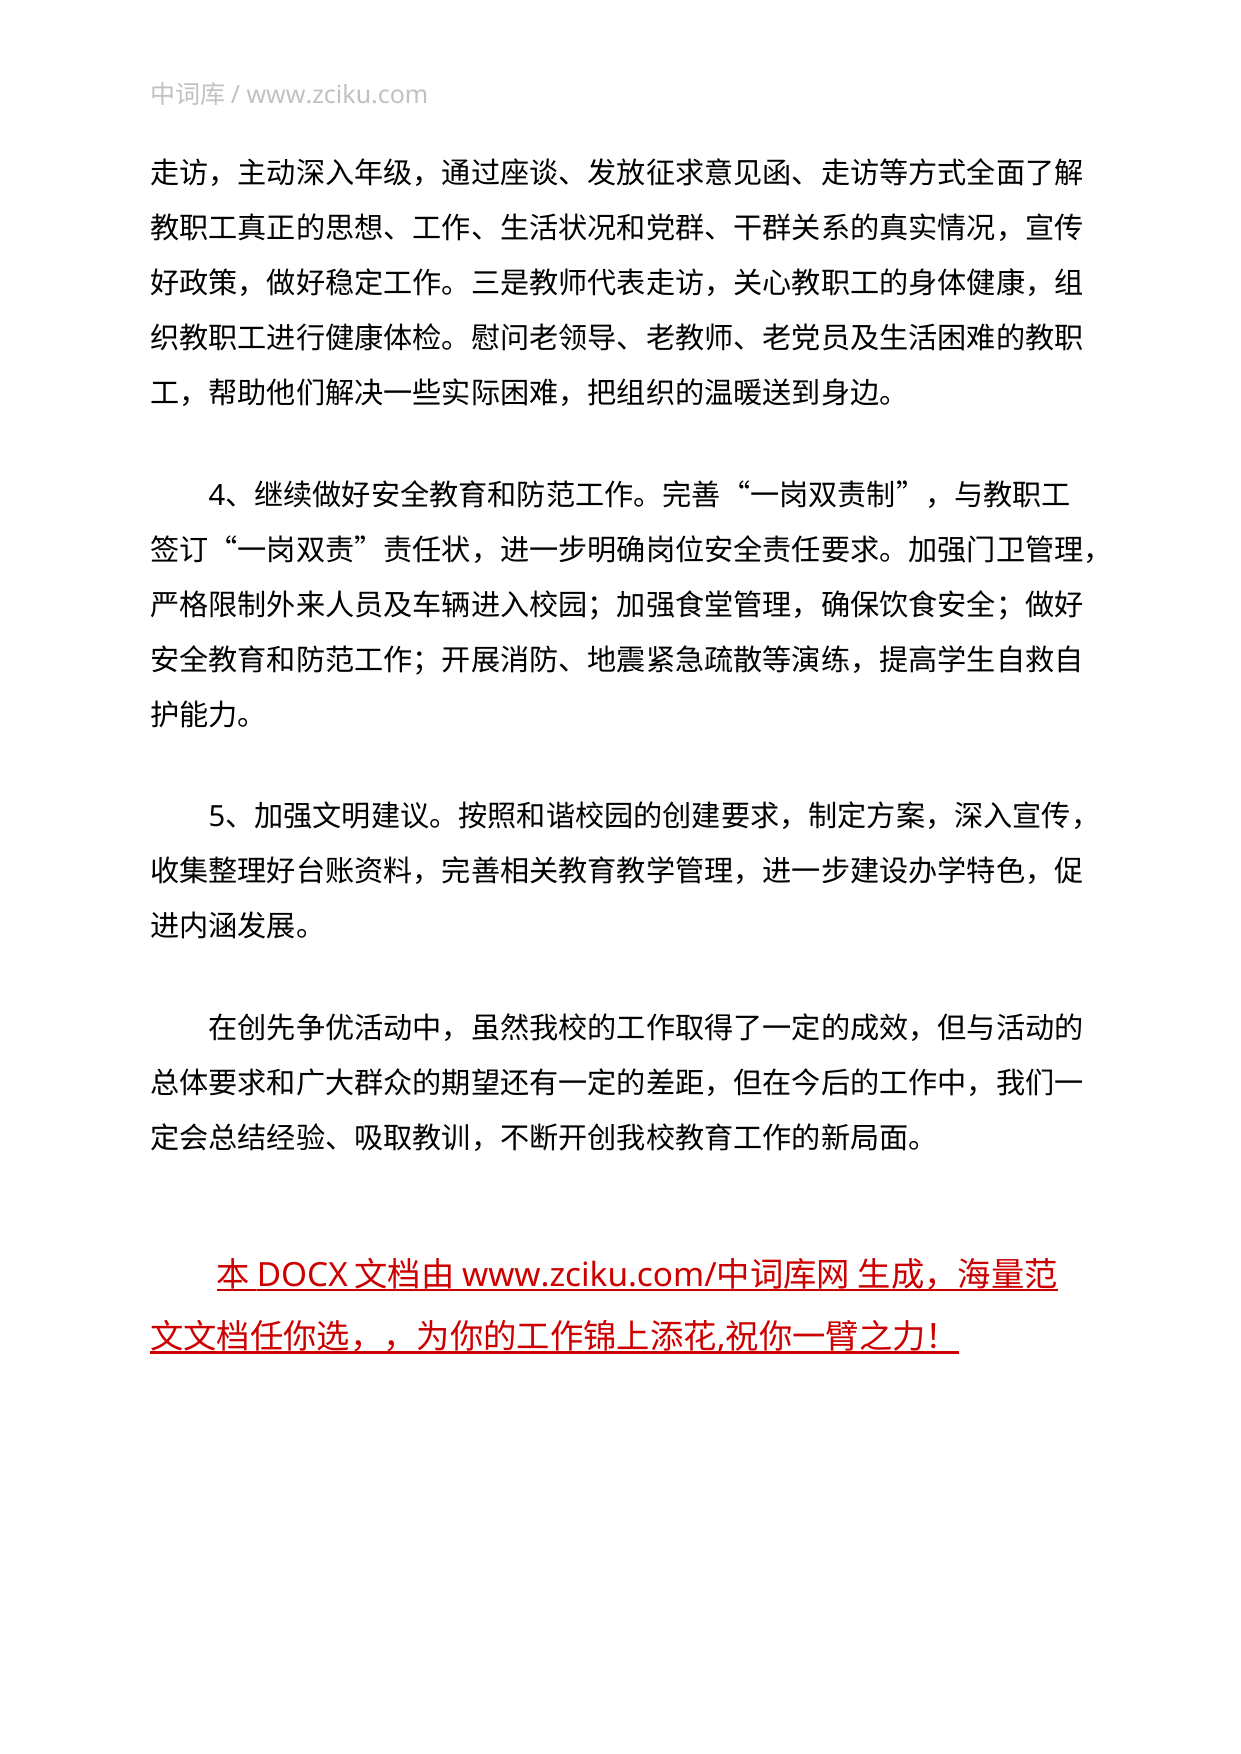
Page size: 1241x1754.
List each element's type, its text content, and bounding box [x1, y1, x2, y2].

text 本DOCX文档由 www.zciku.com/中词库网 生成，海量范文文档任你选，，为你的工作锦上添花,祝你一臂之力！ [150, 1247, 1090, 1358]
text 4、继续做好安全教育和防范工作。完善“一岗双责制”，与教职工签订“一岗双责”责任状，进一步明确岗位安全责任要求。加强门卫管理，严格限制外来人员及车辆进入校园；加强食堂管理，确保饮食安全；做好安全教育和防范工作；开展消防、地震紧急疏散等演练，提高学生自救自护能力。 [150, 471, 1090, 733]
text 在创先争优活动中，虽然我校的工作取得了一定的成效，但与活动的总体要求和广大群众的期望还有一定的差距，但在今后的工作中，我们一定会总结经验、吸取教训，不断开创我校教育工作的新局面。 [150, 1004, 1090, 1157]
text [150, 150, 1090, 412]
text 5、加强文明建议。按照和谐校园的创建要求，制定方案，深入宣传，收集整理好台账资料，完善相关教育教学管理，进一步建设办学特色，促进内涵发展。 [150, 793, 1090, 945]
